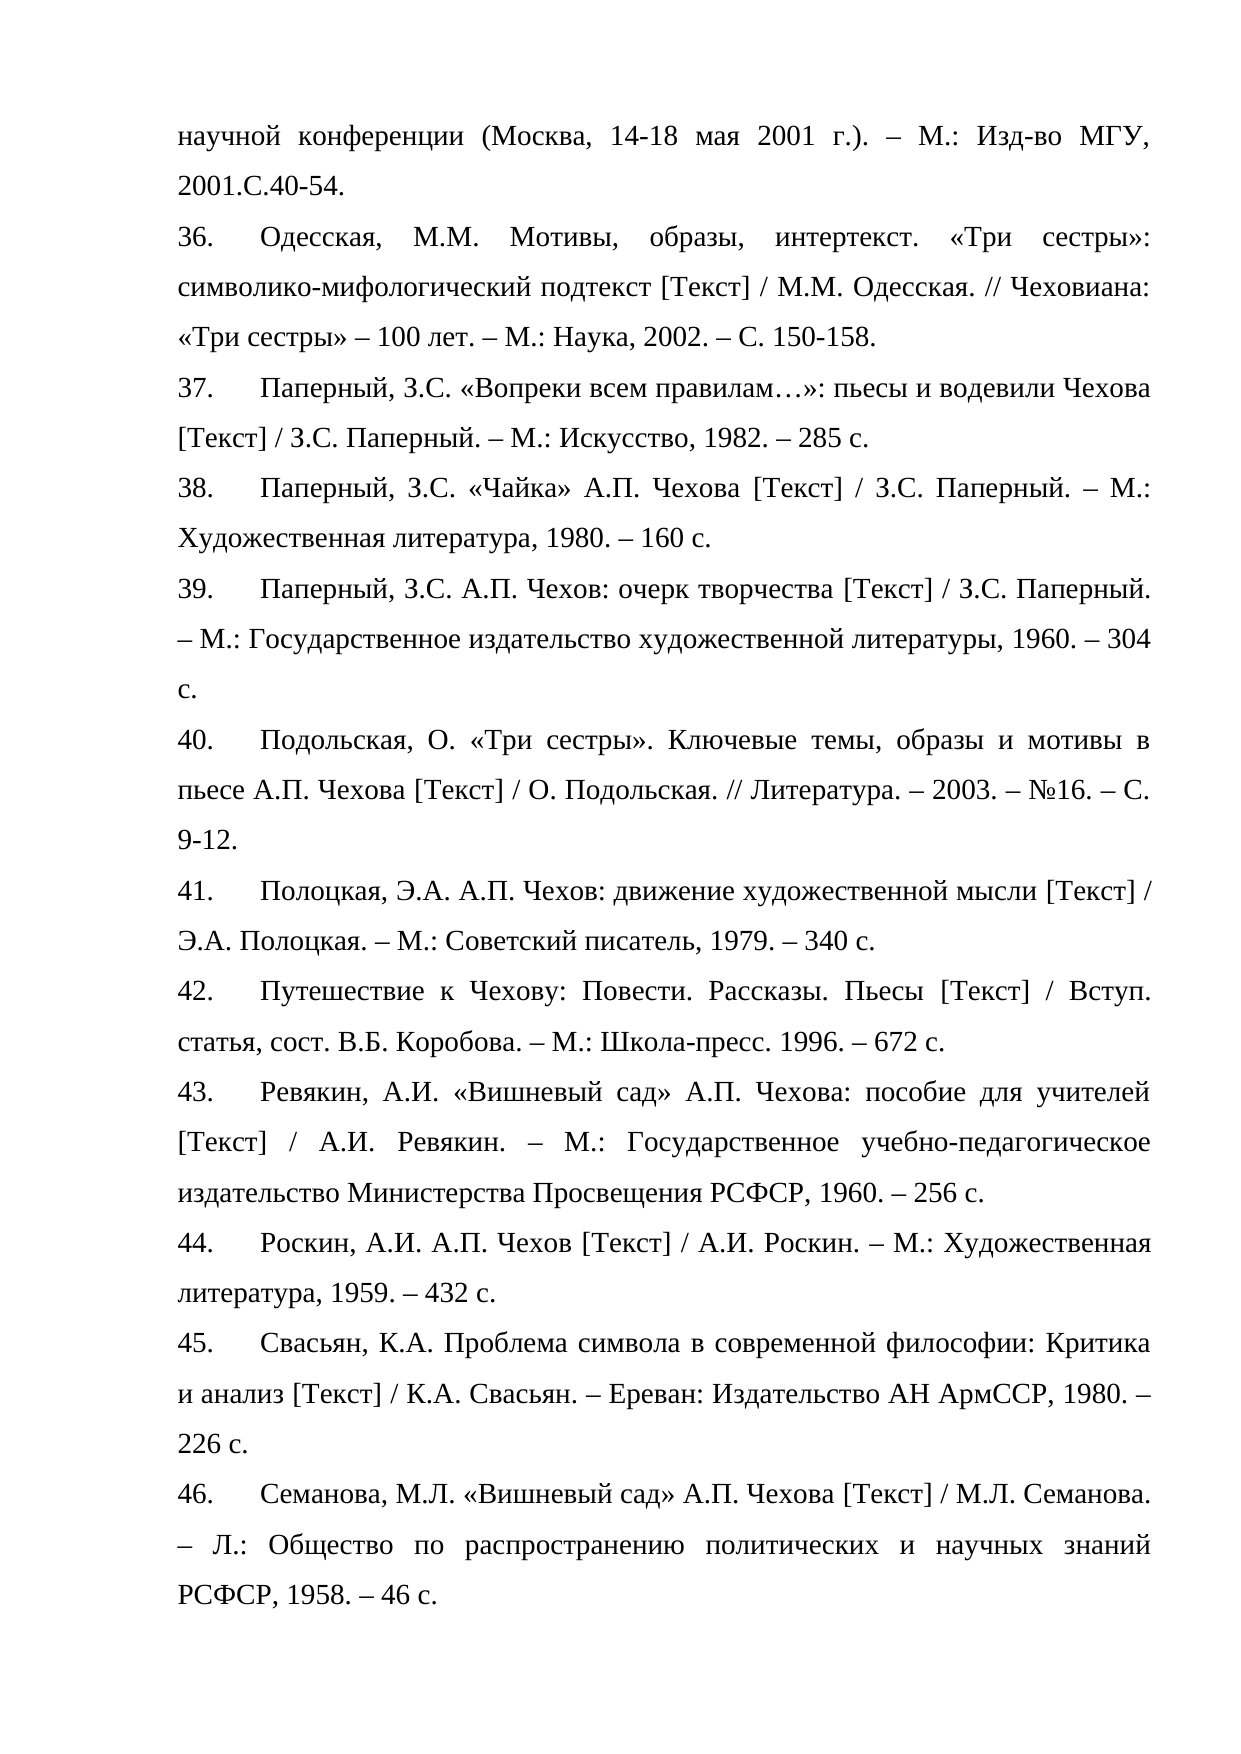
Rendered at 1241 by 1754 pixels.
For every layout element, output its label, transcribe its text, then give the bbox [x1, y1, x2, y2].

list Одесская, М.М. Мотивы, образы, интертекст. «Три сестры»: символико-мифологический подтекст [Текст] / М.М. Одесская. // Чеховиана: «Три сестры» – 100 лет. – М.: Наука, 2002. – С. 150-158. [177, 219, 1152, 353]
list Путешествие к Чехову: Повести. Рассказы. Пьесы [Текст] / Вступ. статья, сост. В.Б. Коробова. – М.: Школа-пресс. 1996. – 672 с. [177, 973, 1152, 1057]
list Семанова, М.Л. «Вишневый сад» А.П. Чехова [Текст] / М.Л. Семанова. – Л.: Общество по распространению политических и научных знаний РСФСР, 1958. – 46 с. [177, 1477, 1152, 1611]
list Ревякин, А.И. «Вишневый сад» А.П. Чехова: пособие для учителей [Текст] / А.И. Ревякин. – М.: Государственное учебно-педагогическое издательство Министерства Просвещения РСФСР, 1960. – 256 с. [177, 1074, 1152, 1208]
list Паперный, З.С. «Вопреки всем правилам…»: пьесы и водевили Чехова [Текст] / З.С. Паперный. – М.: Искусство, 1982. – 285 с. [177, 370, 1152, 453]
list Паперный, З.С. А.П. Чехов: очерк творчества [Текст] / З.С. Паперный. – М.: Государственное издательство художественной литературы, 1960. – 304 с. [177, 571, 1152, 705]
list Паперный, З.С. «Чайка» А.П. Чехова [Текст] / З.С. Паперный. – М.: Художественная литература, 1980. – 160 с. [177, 470, 1152, 554]
list Полоцкая, Э.А. А.П. Чехов: движение художественной мысли [Текст] / Э.А. Полоцкая. – М.: Советский писатель, 1979. – 340 с. [177, 873, 1152, 957]
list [177, 118, 1152, 202]
list Роскин, А.И. А.П. Чехов [Текст] / А.И. Роскин. – М.: Художественная литература, 1959. – 432 с. [177, 1225, 1152, 1309]
list Подольская, О. «Три сестры». Ключевые темы, образы и мотивы в пьесе А.П. Чехова [Текст] / О. Подольская. // Литература. – 2003. – №16. – С. 9-12. [177, 722, 1152, 856]
list Свасьян, К.А. Проблема символа в современной философии: Критика и анализ [Текст] / К.А. Свасьян. – Ереван: Издательство АН АрмССР, 1980. – 226 с. [177, 1326, 1152, 1460]
